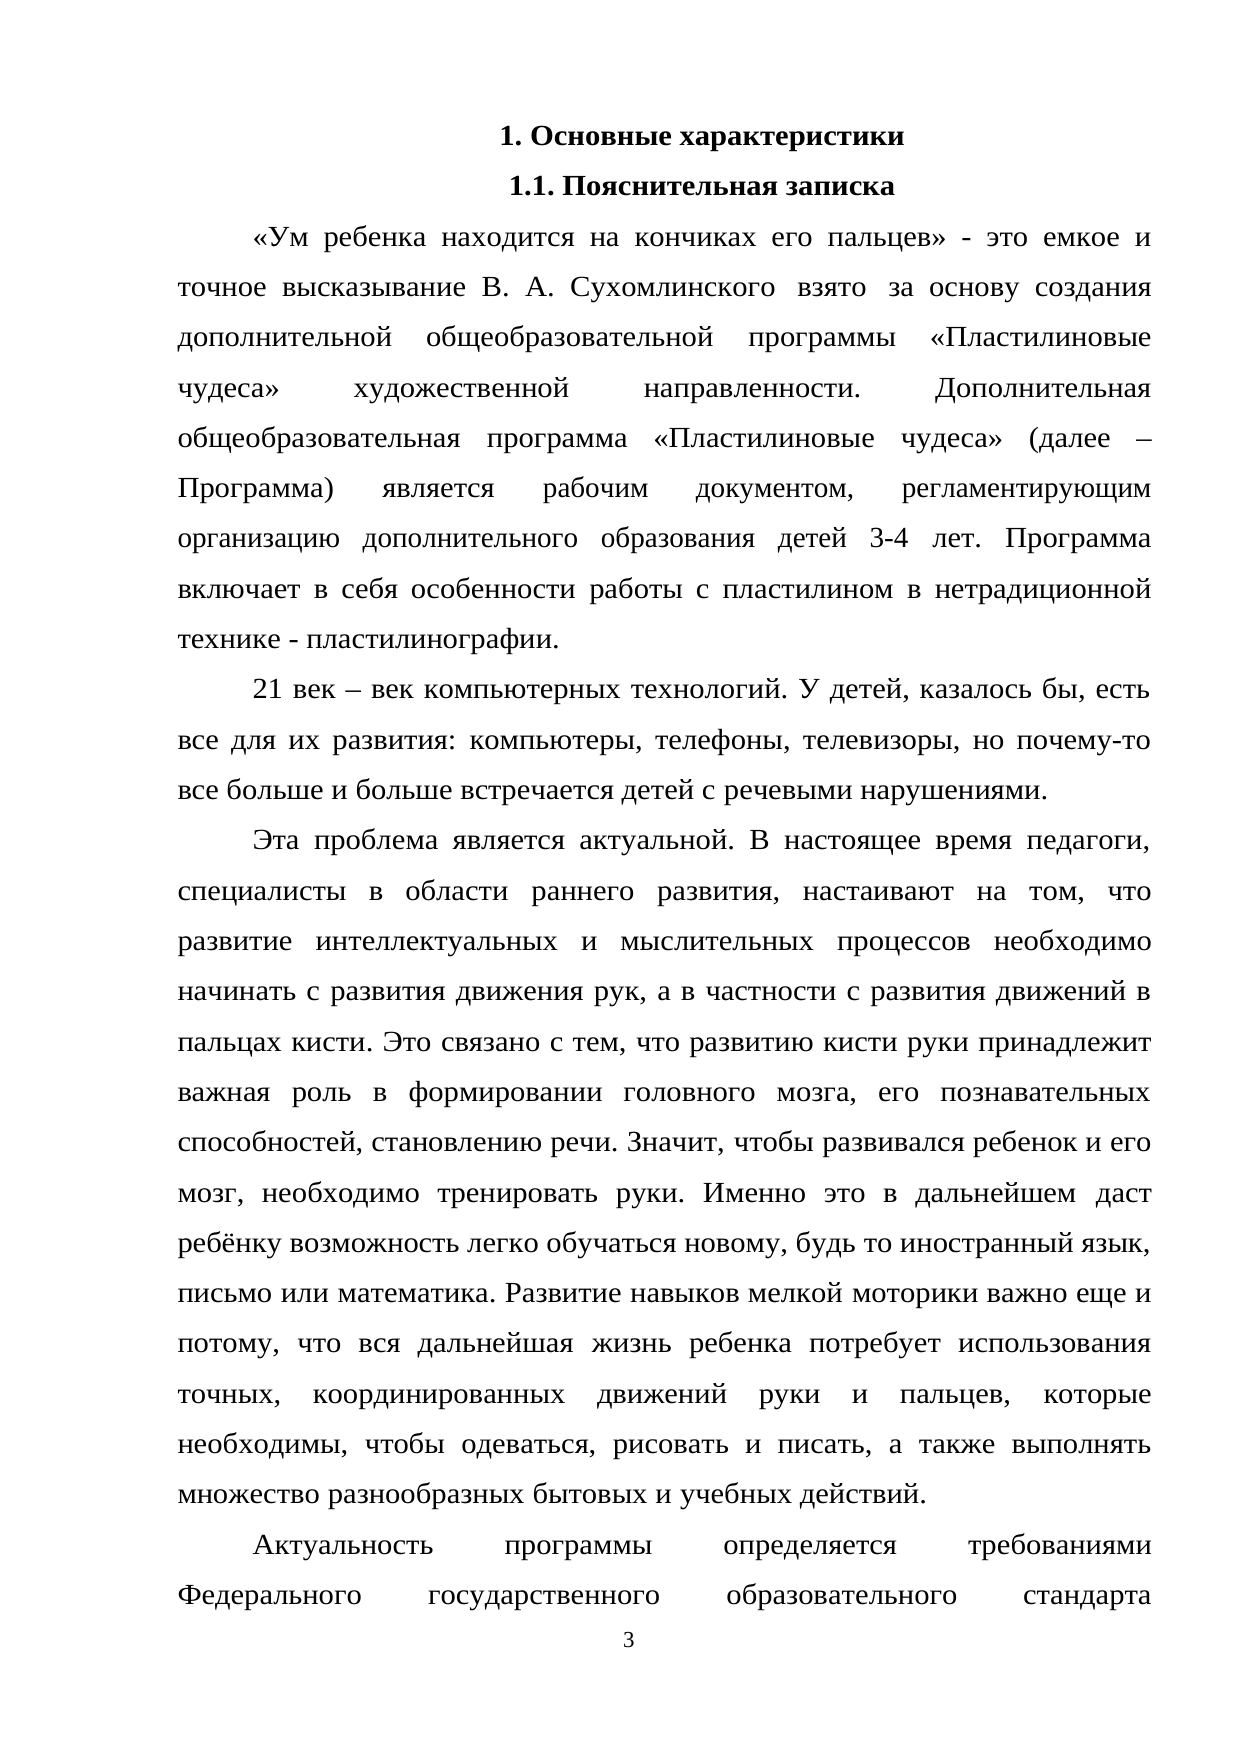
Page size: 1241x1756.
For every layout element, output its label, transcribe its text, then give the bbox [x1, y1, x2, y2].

text «Ум ребенка находится на кончиках его пальцев» - это емкое и точное высказывание В. А. Сухомлинского взято за основу создания дополнительной общеобразовательной программы «Пластилиновые чудеса» художественной направленности. Дополнительная общеобразовательная программа «Пластилиновые чудеса» (далее – Программа) является рабочим документом, регламентирующим организацию дополнительного образования детей 3-4 лет. Программа включает в себя особенности работы с пластилином в нетрадиционной технике - пластилинографии. [177, 219, 1152, 655]
text 21 век – век компьютерных технологий. У детей, казалось бы, есть все для их развития: компьютеры, телефоны, телевизоры, но почему-то все больше и больше встречается детей с речевыми нарушениями. [177, 672, 1152, 806]
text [177, 1527, 1152, 1611]
text Эта проблема является актуальной. В настоящее время педагоги, специалисты в области раннего развития, настаивают на том, что развитие интеллектуальных и мыслительных процессов необходимо начинать с развития движения рук, а в частности с развития движений в пальцах кисти. Это связано с тем, что развитию кисти руки принадлежит важная роль в формировании головного мозга, его познавательных способностей, становлению речи. Значит, чтобы развивался ребенок и его мозг, необходимо тренировать руки. Именно это в дальнейшем даст ребёнку возможность легко обучаться новому, будь то иностранный язык, письмо или математика. Развитие навыков мелкой моторики важно еще и потому, что вся дальнейшая жизнь ребенка потребует использования точных, координированных движений руки и пальцев, которые необходимы, чтобы одеваться, рисовать и писать, а также выполнять множество разнообразных бытовых и учебных действий. [177, 822, 1152, 1510]
text 1. Основные характеристики [177, 118, 1152, 152]
text 1.1. Пояснительная записка [177, 168, 1152, 202]
